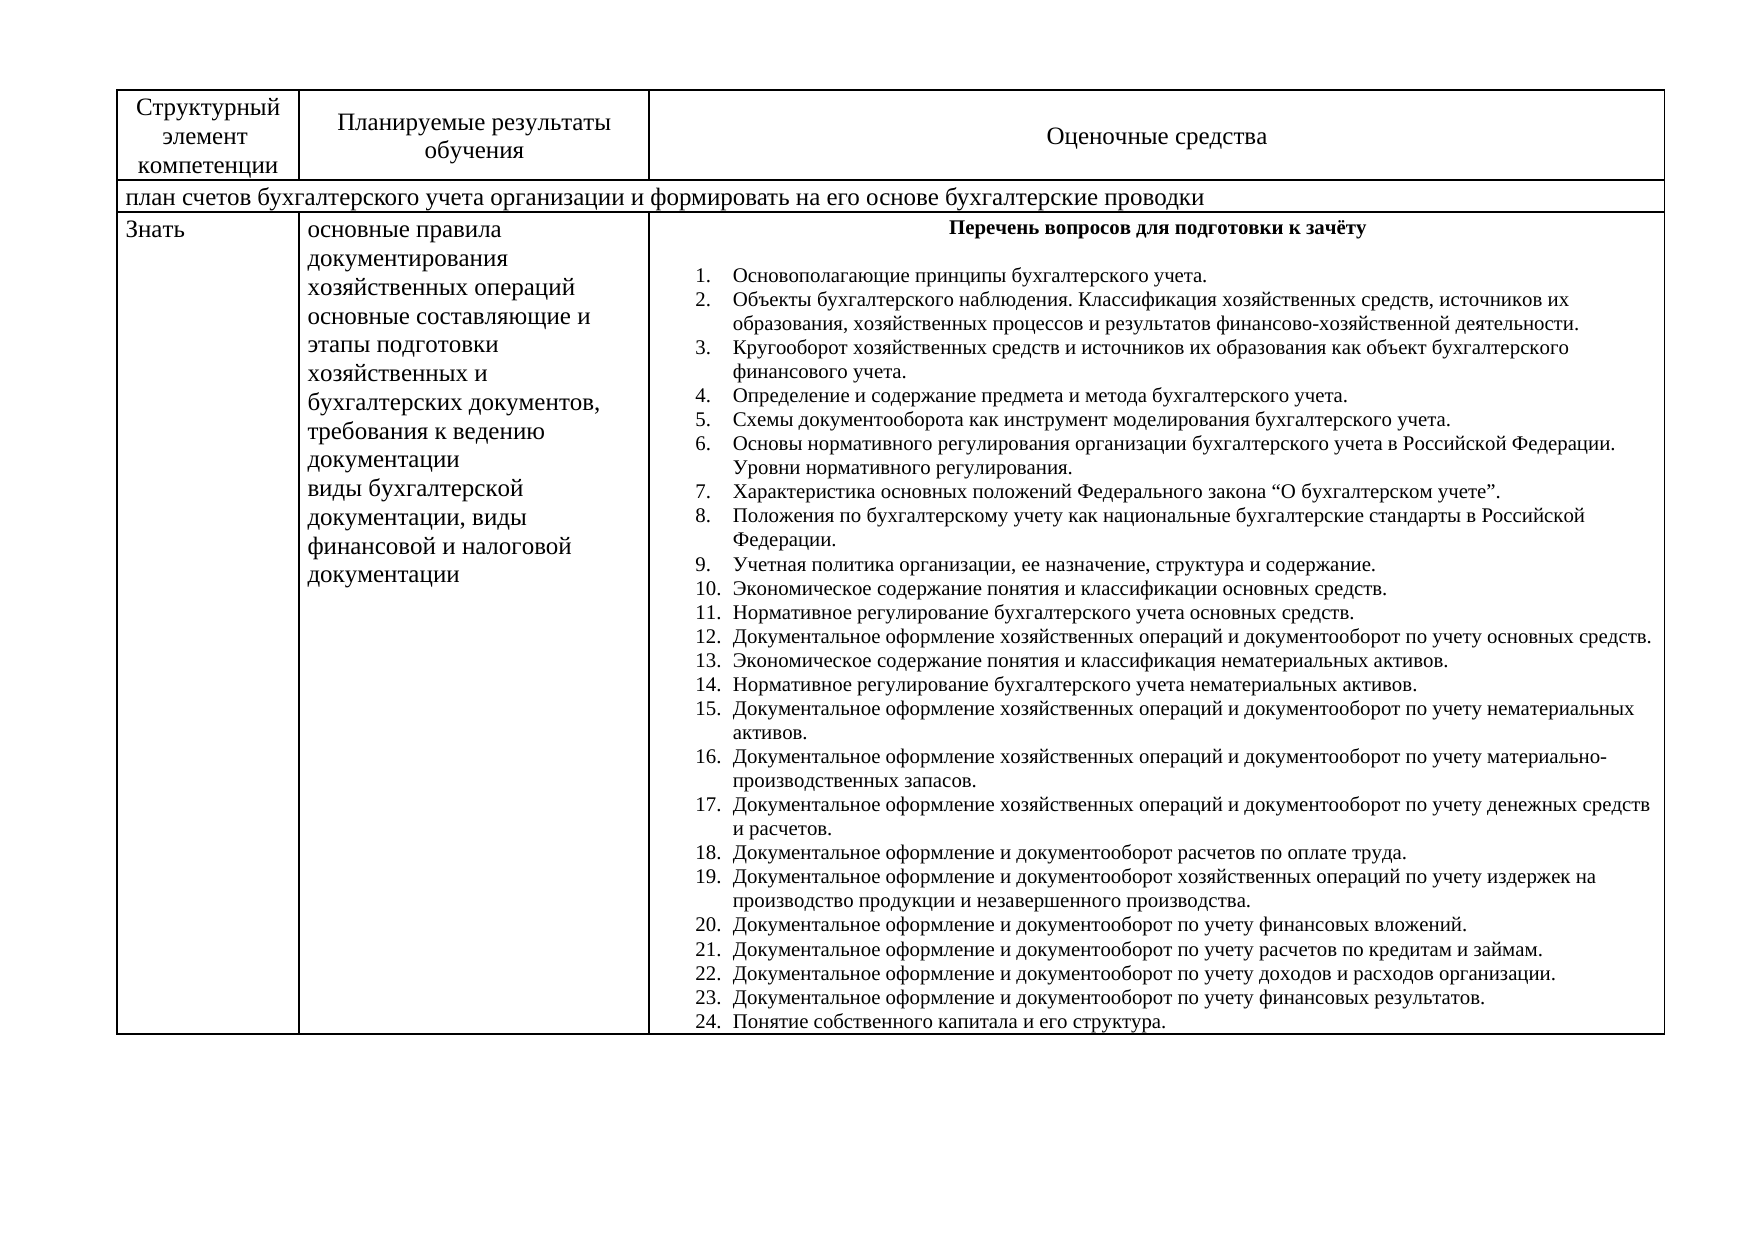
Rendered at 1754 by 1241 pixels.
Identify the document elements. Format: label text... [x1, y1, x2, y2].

table_header Структурный элемент компетенции [118, 91, 298, 178]
table_cell основные правила документирования хозяйственных операций основные составляющие и этапы подготовки хозяйственных и бухгалтерских документов, требования к ведению документации виды бухгалтерской документации, виды финансовой и налоговой документации [300, 213, 648, 1033]
table_cell Перечень вопросов для подготовки к зачёту Основополагающие принципы бухгалтерского учета. Объекты бухгалтерского наблюдения. Классификация хозяйственных средств, источников их образования, хозяйственных процессов и результатов финансово-хозяйственной деятельности. Кругооборот хозяйственных средств и источников их образования как объект бухгалтерского финансового учета. Определение и содержание предмета и метода бухгалтерского учета. Схемы документооборота как инструмент моделирования бухгалтерского учета. Основы нормативного регулирования организации бухгалтерского учета в Российской Федерации. Уровни нормативного регулирования. Характеристика основных положений Федерального закона “О бухгалтерском учете”. Положения по бухгалтерскому учету как национальные бухгалтерские стандарты в Российской Федерации. Учетная политика организации, ее назначение, структура и содержание. Экономическое содержание понятия и классификации основных средств. Нормативное регулирование бухгалтерского учета основных средств. Документальное оформление хозяйственных операций и документооборот по учету основных средств. Экономическое содержание понятия и классификация нематериальных активов. Нормативное регулирование бухгалтерского учета нематериальных активов. Документальное оформление хозяйственных операций и документооборот по учету нематериальных активов. Документальное оформление хозяйственных операций и документооборот по учету материально-производственных запасов. Документальное оформление хозяйственных операций и документооборот по учету денежных средств и расчетов. Документальное оформление и документооборот расчетов по оплате труда. Документальное оформление и документооборот хозяйственных операций по учету издержек на производство продукции и незавершенного производства. Документальное оформление и документооборот по учету финансовых вложений. Документальное оформление и документооборот по учету расчетов по кредитам и займам. Документальное оформление и документооборот по учету доходов и расходов организации. Документальное оформление и документооборот по учету финансовых результатов. Понятие собственного капитала и его структура. [650, 213, 1664, 1033]
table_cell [118, 181, 1664, 211]
table_cell Знать [118, 213, 298, 1033]
table_header Планируемые результаты обучения [300, 91, 648, 178]
table_header Оценочные средства [650, 91, 1664, 178]
